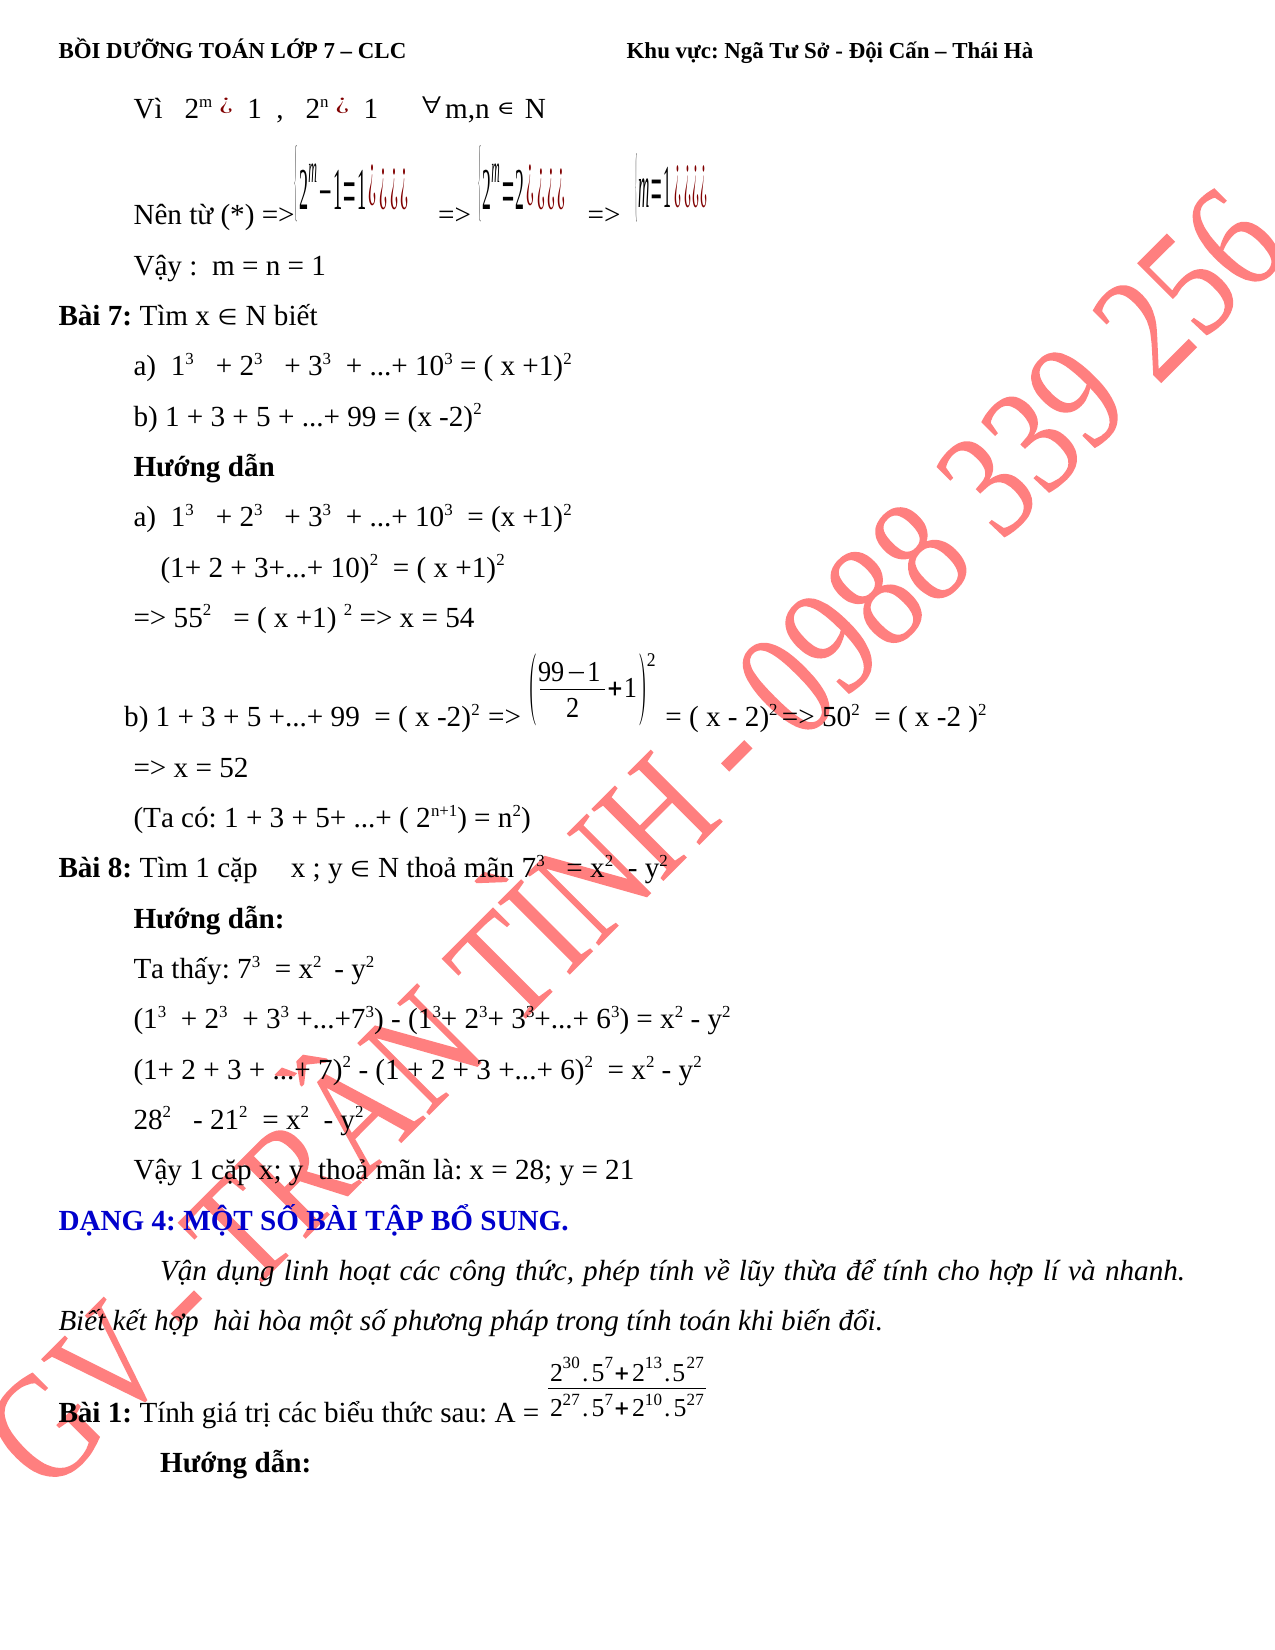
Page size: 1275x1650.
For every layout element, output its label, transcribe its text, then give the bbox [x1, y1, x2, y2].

text a) 13 + 23 + 33 + ...+ 103 = (x +1)2 [58, 499, 1186, 533]
text Bài 7: Tìm x N biết [58, 298, 1186, 332]
text (1+ 2 + 3+...+ 10)2 = ( x +1)2 [58, 550, 1186, 583]
text Ta thấy: 73 = x2 - y2 [58, 951, 1186, 985]
text b) 1 + 3 + 5 +...+ 99 = ( x -2)2 => = ( x - 2)2 => 502 = ( x -2 )2 [58, 650, 1186, 733]
text Vì 2m 1 , 2n 1 m,n N [58, 92, 1186, 125]
text (1+ 2 + 3 + ...+ 7)2 - (1 + 2 + 3 +...+ 6)2 = x2 - y2 [58, 1052, 1186, 1085]
text Hướng dẫn: [58, 1446, 1186, 1479]
text Hướng dẫn [58, 449, 1186, 483]
text Hướng dẫn: [58, 901, 1186, 934]
text DẠNG 4: MỘT SỐ BÀI TẬP BỔ SUNG. [58, 1203, 1186, 1236]
text Bài 1: Tính giá trị các biểu thức sau: A = [58, 1354, 1186, 1429]
text 282 - 212 = x2 - y2 [58, 1102, 1186, 1136]
text a) 13 + 23 + 33 + ...+ 103 = ( x +1)2 [58, 348, 1186, 382]
text Nên từ (*) => => => [58, 142, 1186, 231]
text (Ta có: 1 + 3 + 5+ ...+ ( 2n+1) = n2) [58, 800, 1186, 834]
text => 552 = ( x +1) 2 => x = 54 [58, 600, 1186, 633]
text Bài 8: Tìm 1 cặp x ; y N thoả mãn 73 = x2 - y2 [58, 851, 1186, 884]
text Vận dụng linh hoạt các công thức, phép tính về lũy thừa để tính cho hợp lí và nhanh. Biết kết hợp hài hòa một số phương pháp trong tính toán khi biến đổi. [58, 1253, 1186, 1337]
text Vậy 1 cặp x; y thoả mãn là: x = 28; y = 21 [58, 1152, 1186, 1186]
text b) 1 + 3 + 5 + ...+ 99 = (x -2)2 [58, 399, 1186, 432]
text => x = 52 [58, 750, 1186, 783]
text Vậy : m = n = 1 [58, 248, 1186, 281]
text (13 + 23 + 33 +...+73) - (13+ 23+ 33+...+ 63) = x2 - y2 [58, 1002, 1186, 1035]
